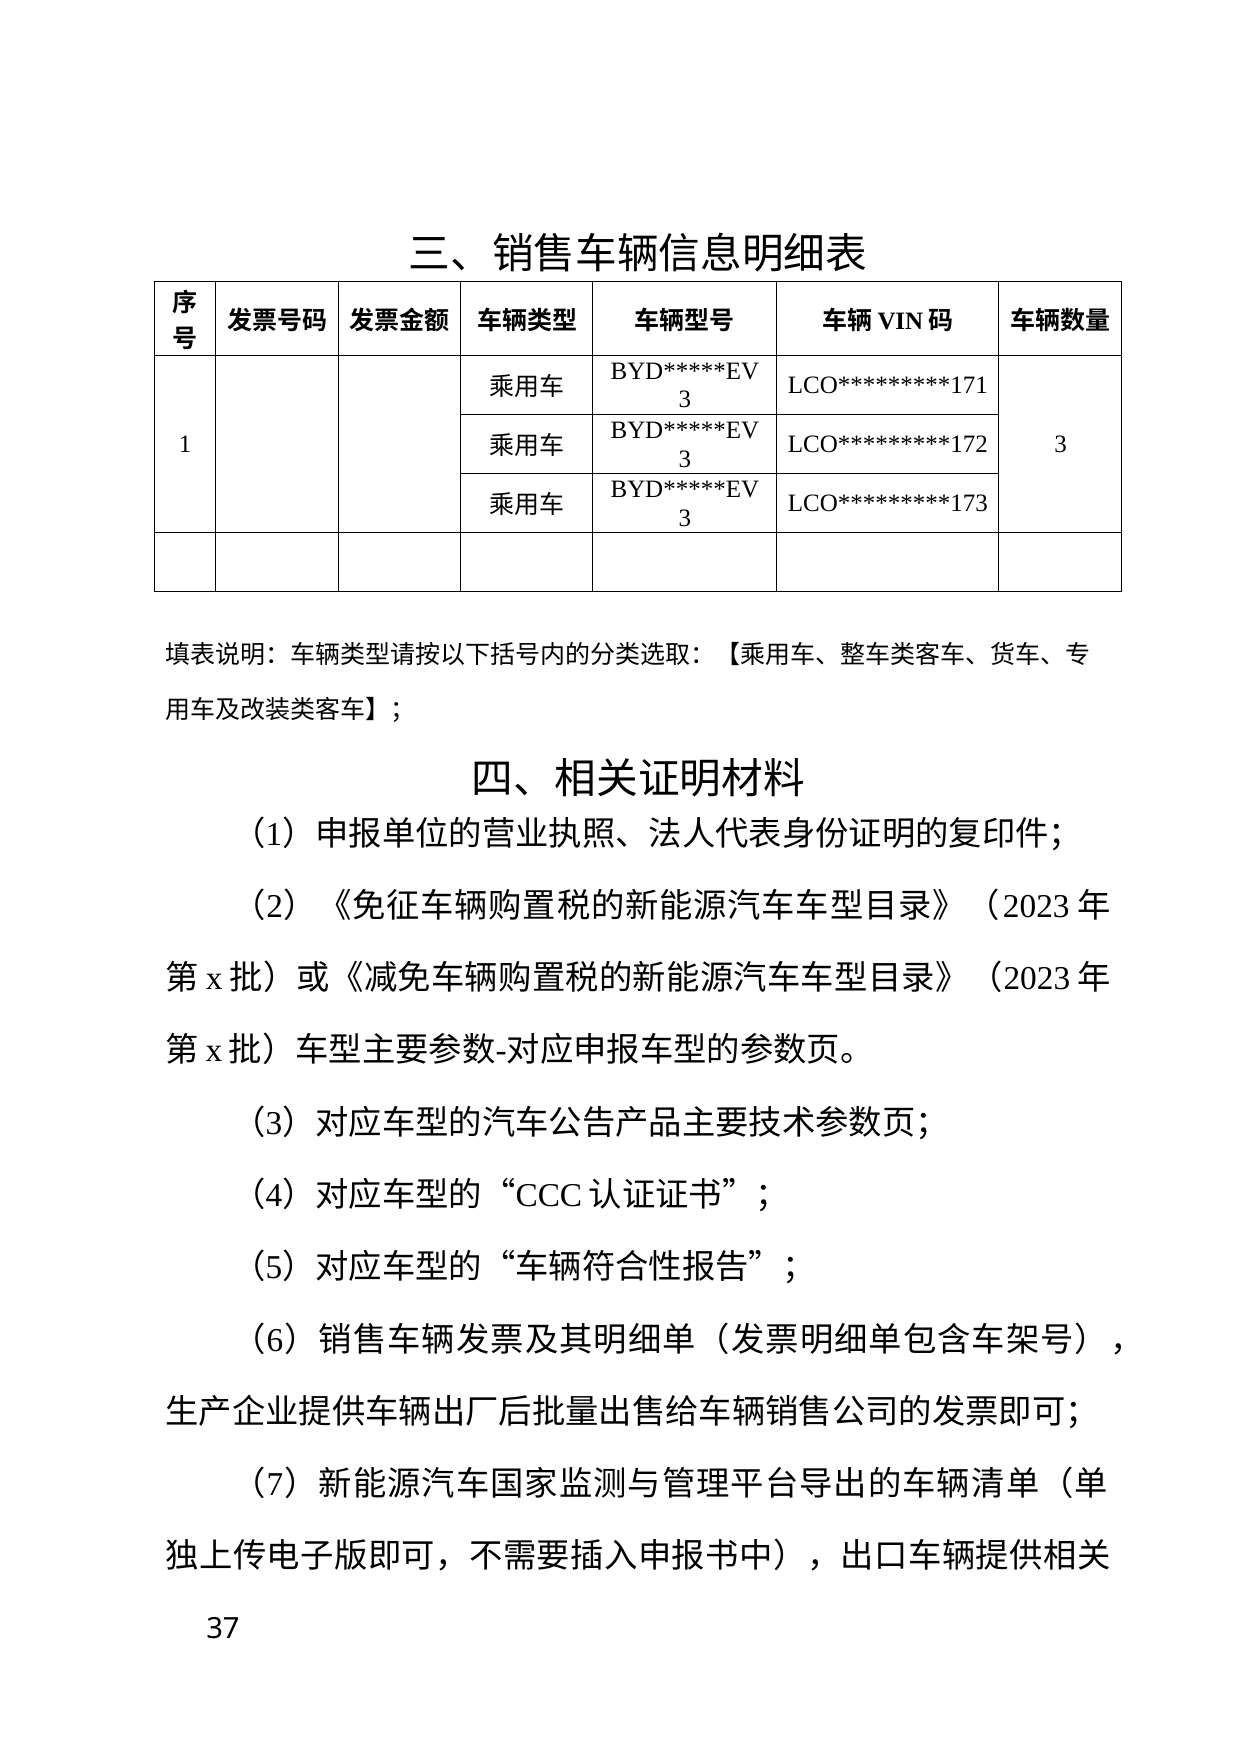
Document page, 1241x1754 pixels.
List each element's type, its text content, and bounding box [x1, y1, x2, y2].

table_cell BYD*****EV3 [593, 415, 776, 473]
table_header 车辆VIN码 [777, 282, 998, 354]
table_cell LCO*********172 [777, 415, 998, 473]
table_cell [593, 533, 776, 591]
text （5）对应车型的“车辆符合性报告”； [165, 1240, 1110, 1288]
text （4）对应车型的“CCC认证证书”； [165, 1168, 1110, 1216]
table_cell 3 [999, 356, 1121, 532]
table_cell BYD*****EV3 [593, 474, 776, 532]
table_header 车辆数量 [999, 282, 1121, 354]
table_cell 乘用车 [461, 356, 592, 414]
table_cell 乘用车 [461, 474, 592, 532]
table_cell [339, 356, 460, 532]
table_cell LCO*********173 [777, 474, 998, 532]
table_header 发票金额 [339, 282, 460, 354]
table_header 车辆类型 [461, 282, 592, 354]
table_cell 乘用车 [461, 415, 592, 473]
table_header 车辆型号 [593, 282, 776, 354]
text 填表说明：车辆类型请按以下括号内的分类选取：【乘用车、整车类客车、货车、专用车及改装类客车】； [165, 635, 1110, 726]
subtitle 四、相关证明材料 [165, 744, 1110, 806]
table_header 序号 [155, 282, 215, 354]
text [165, 1457, 1110, 1577]
table_cell [999, 533, 1121, 591]
subtitle 三、销售车辆信息明细表 [165, 218, 1110, 281]
table_cell [461, 533, 592, 591]
text （3）对应车型的汽车公告产品主要技术参数页； [165, 1095, 1110, 1144]
table_cell [155, 533, 215, 591]
text （1）申报单位的营业执照、法人代表身份证明的复印件； [165, 806, 1110, 854]
table_cell [216, 356, 338, 532]
text （2）《免征车辆购置税的新能源汽车车型目录》（2023年第x批）或《减免车辆购置税的新能源汽车车型目录》（2023年第x批）车型主要参数-对应申报车型的参数页。 [165, 878, 1110, 1071]
table_cell [777, 533, 998, 591]
text （6）销售车辆发票及其明细单（发票明细单包含车架号），生产企业提供车辆出厂后批量出售给车辆销售公司的发票即可； [165, 1312, 1110, 1433]
table_cell [216, 533, 338, 591]
table_cell LCO*********171 [777, 356, 998, 414]
table_header 发票号码 [216, 282, 338, 354]
table_cell BYD*****EV3 [593, 356, 776, 414]
table_cell [339, 533, 460, 591]
table_cell 1 [155, 356, 215, 532]
